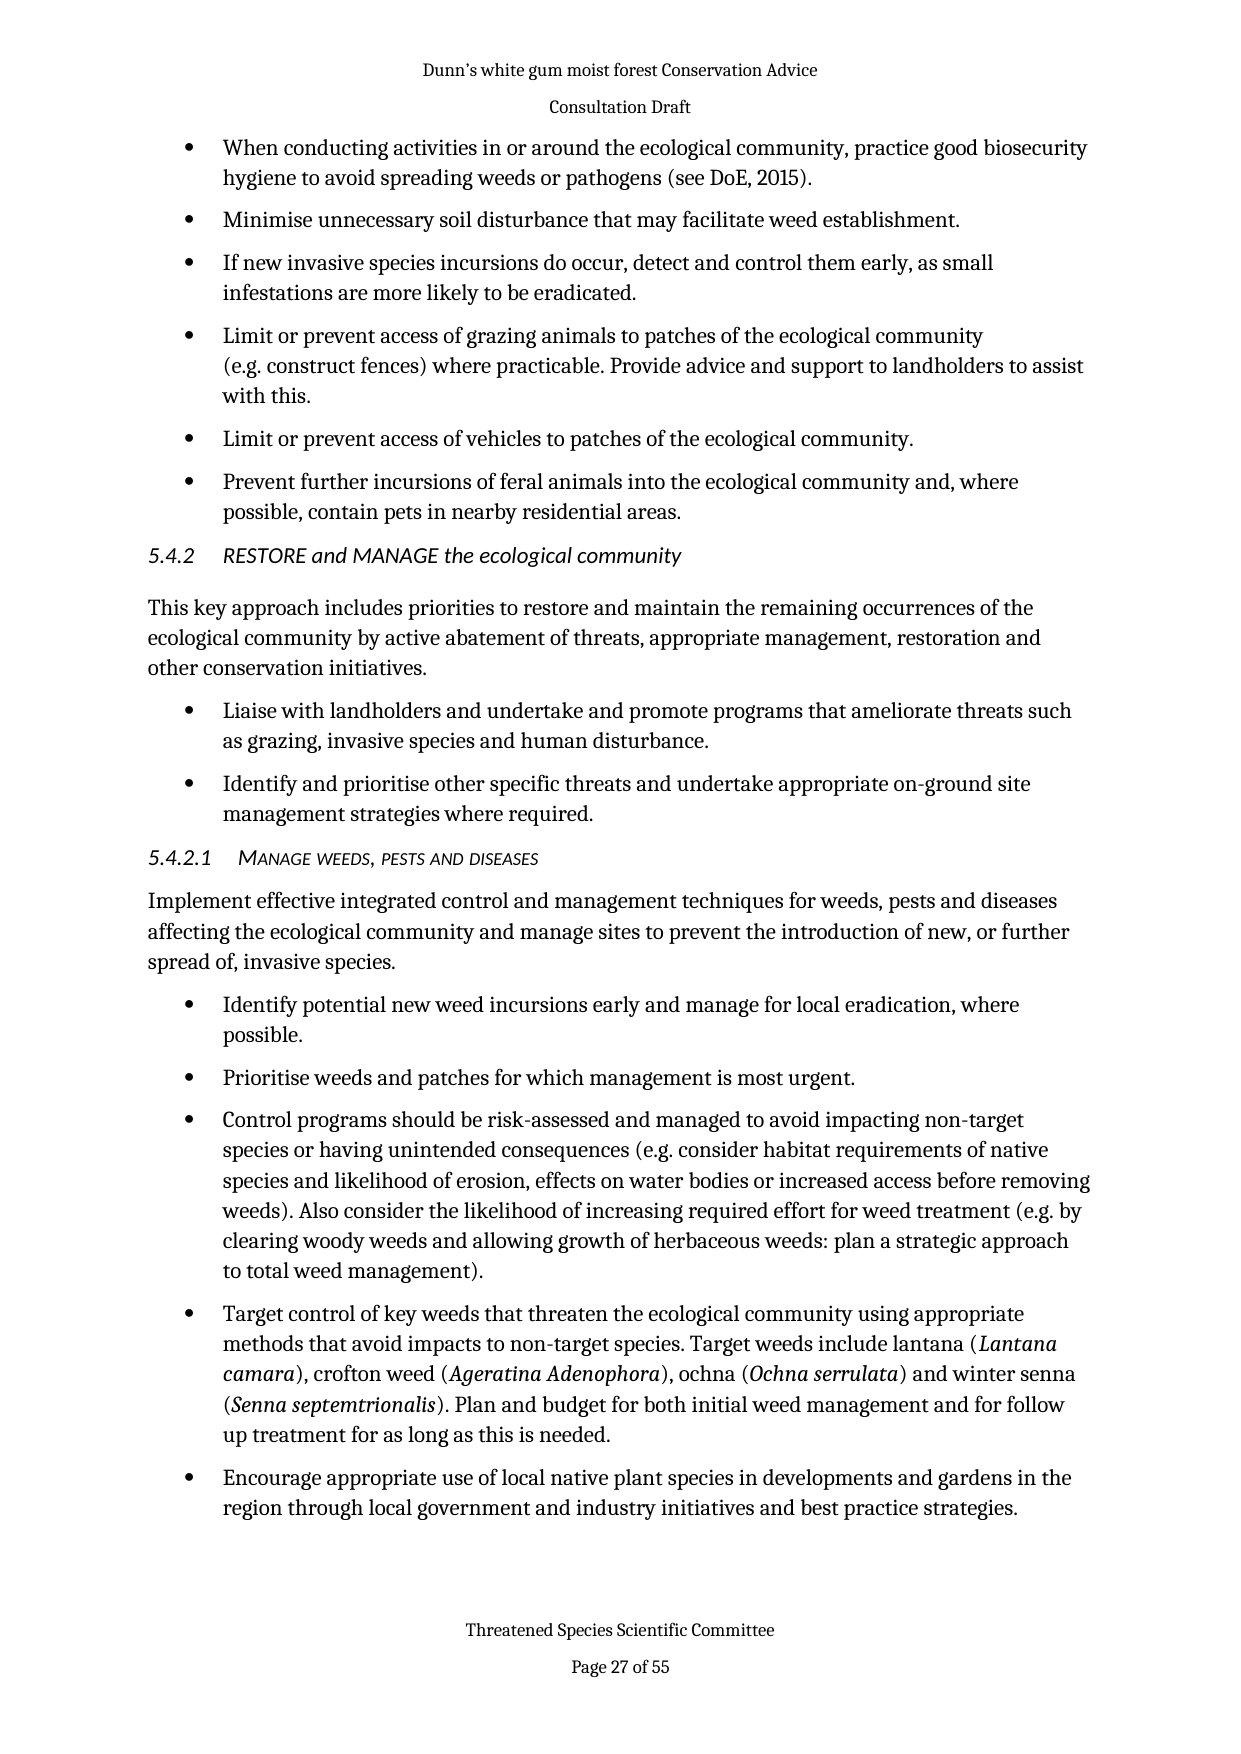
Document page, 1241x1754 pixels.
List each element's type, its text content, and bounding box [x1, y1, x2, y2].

list If new invasive species incursions do occur, detect and control them early, as small infestations are more likely to be eradicated. [185, 250, 1092, 306]
list Minimise unnecessary soil disturbance that may facilitate weed establishment. [185, 207, 1092, 233]
text Implement effective integrated control and management techniques for weeds, pests and diseases affecting the ecological community and manage sites to prevent the introduction of new, or further spread of, invasive species. [148, 888, 1092, 975]
list When conducting activities in or around the ecological community, practice good biosecurity hygiene to avoid spreading weeds or pathogens (see DoE, 2015). [185, 134, 1092, 191]
list Prevent further incursions of feral animals into the ecological community and, where possible, contain pets in nearby residential areas. [185, 469, 1092, 525]
subtitle RESTORE and MANAGE the ecological community [148, 542, 1092, 569]
list Encourage appropriate use of local native plant species in developments and gardens in the region through local government and industry initiatives and best practice strategies. [185, 1464, 1092, 1521]
subtitle Manage weeds, pests and diseases [148, 843, 1092, 872]
list Liaise with landholders and undertake and promote programs that ameliorate threats such as grazing, invasive species and human disturbance. [185, 698, 1092, 754]
list Target control of key weeds that threaten the ecological community using appropriate methods that avoid impacts to non-target species. Target weeds include lantana (Lantana camara), crofton weed (Ageratina Adenophora), ochna (Ochna serrulata) and winter senna (Senna septemtrionalis). Plan and budget for both initial weed management and for follow up treatment for as long as this is needed. [185, 1301, 1092, 1448]
list Control programs should be risk-assessed and managed to avoid impacting non-target species or having unintended consequences (e.g. consider habitat requirements of native species and likelihood of erosion, effects on water bodies or increased access before removing weeds). Also consider the likelihood of increasing required effort for weed treatment (e.g. by clearing woody weeds and allowing growth of herbaceous weeds: plan a strategic approach to total weed management). [185, 1107, 1092, 1284]
list Identify potential new weed incursions early and manage for local eradication, where possible. [185, 991, 1092, 1048]
list Identify and prioritise other specific threats and undertake appropriate on-ground site management strategies where required. [185, 771, 1092, 827]
list Prioritise weeds and patches for which management is most urgent. [185, 1064, 1092, 1091]
text This key approach includes priorities to restore and maintain the remaining occurrences of the ecological community by active abatement of threats, appropriate management, restoration and other conservation initiatives. [148, 594, 1092, 681]
list Limit or prevent access of grazing animals to patches of the ecological community (e.g. construct fences) where practicable. Provide advice and support to landholders to assist with this. [185, 323, 1092, 409]
list Limit or prevent access of vehicles to patches of the ecological community. [185, 426, 1092, 452]
